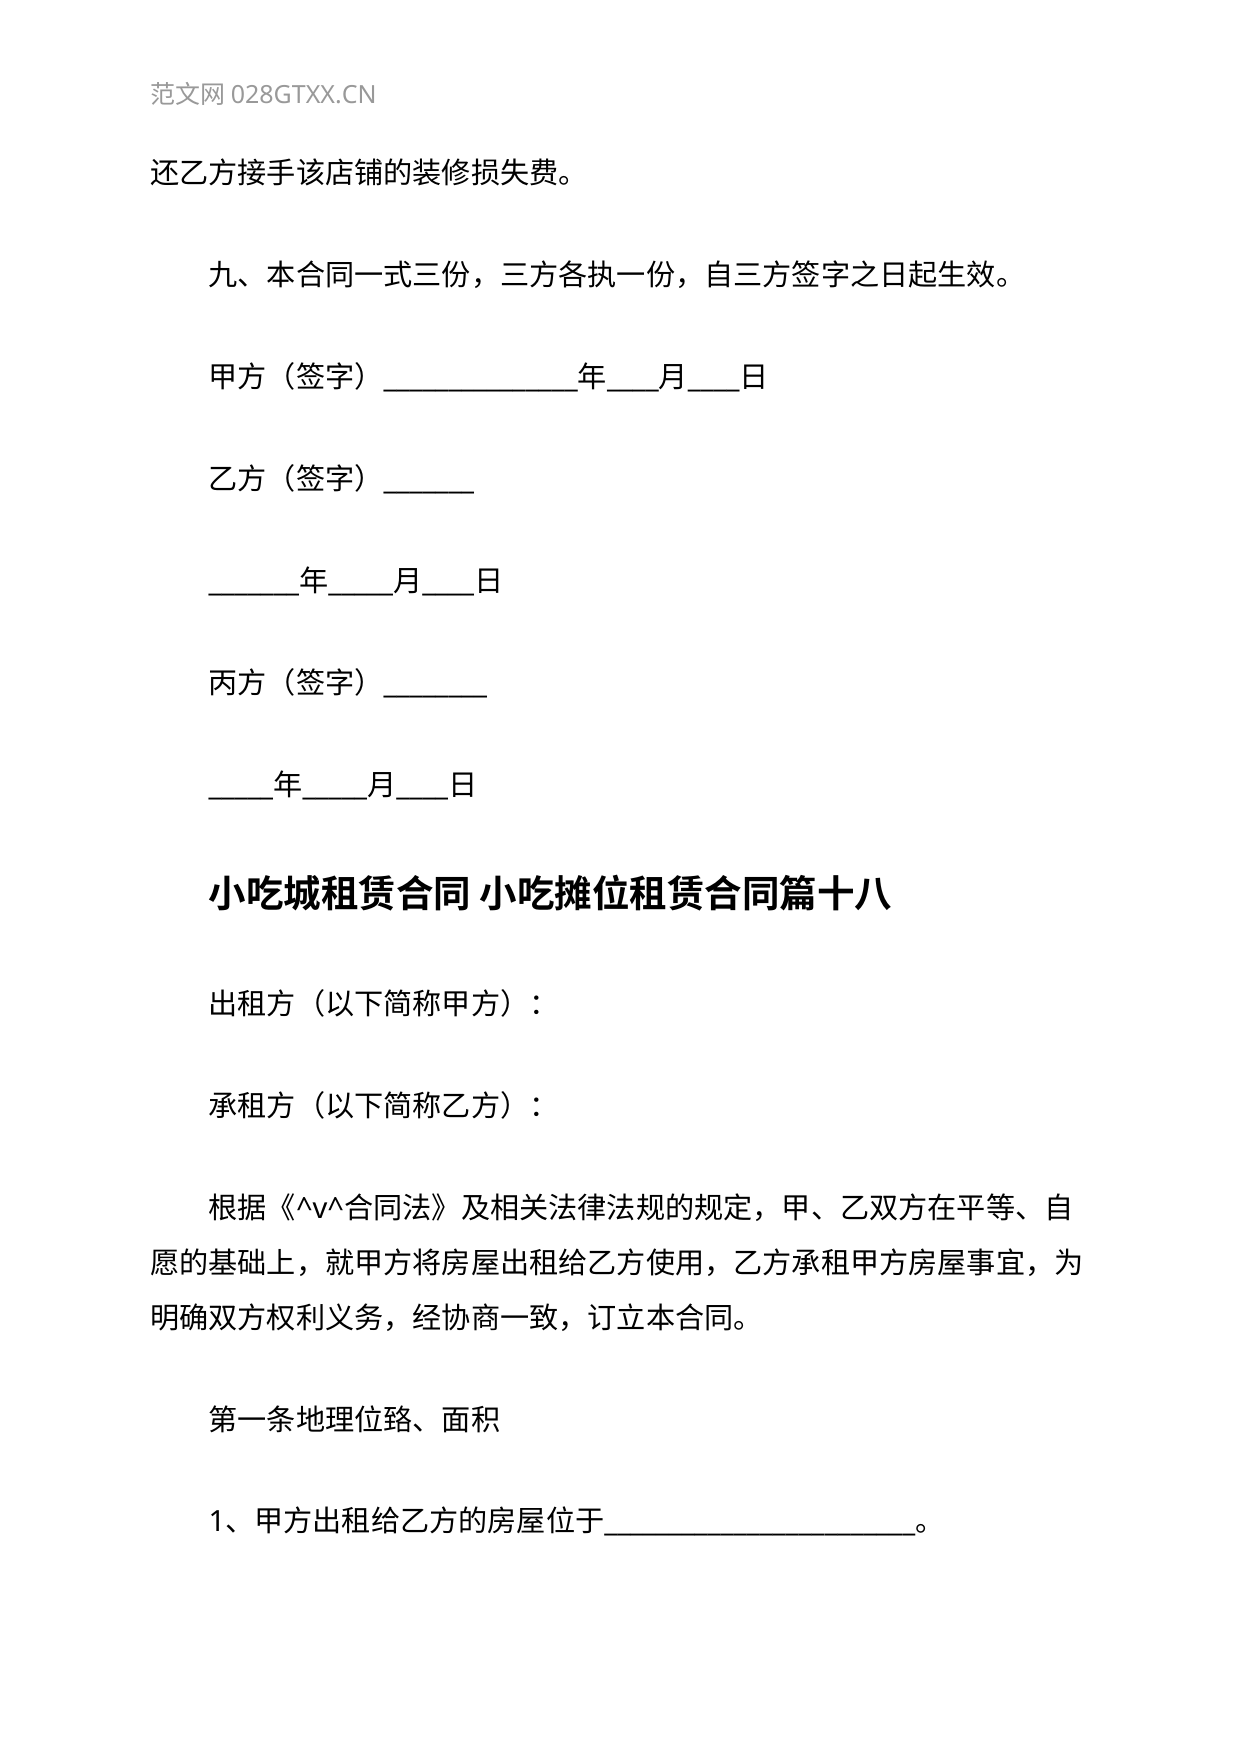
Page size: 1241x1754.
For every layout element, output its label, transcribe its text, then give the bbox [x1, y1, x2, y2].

text 第一条地理位臵、面积 [150, 1396, 1090, 1438]
text 1、甲方出租给乙方的房屋位于________________________。 [150, 1498, 1090, 1540]
text 出租方（以下简称甲方）： [150, 981, 1090, 1023]
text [150, 150, 1090, 192]
text 小吃城租赁合同 小吃摊位租赁合同篇十八 [150, 863, 1090, 918]
text 根据《^v^合同法》及相关法律法规的规定，甲、乙双方在平等、自愿的基础上，就甲方将房屋出租给乙方使用，乙方承租甲方房屋事宜，为明确双方权利义务，经协商一致，订立本合同。 [150, 1184, 1090, 1337]
text 承租方（以下简称乙方）： [150, 1083, 1090, 1125]
text _______年_____月____日 [150, 557, 1090, 600]
text 乙方（签字）_______ [150, 456, 1090, 498]
text 九、本合同一式三份，三方各执一份，自三方签字之日起生效。 [150, 252, 1090, 294]
text 丙方（签字）________ [150, 659, 1090, 702]
text _____年_____月____日 [150, 761, 1090, 804]
text 甲方（签字）_______________年____月____日 [150, 353, 1090, 396]
